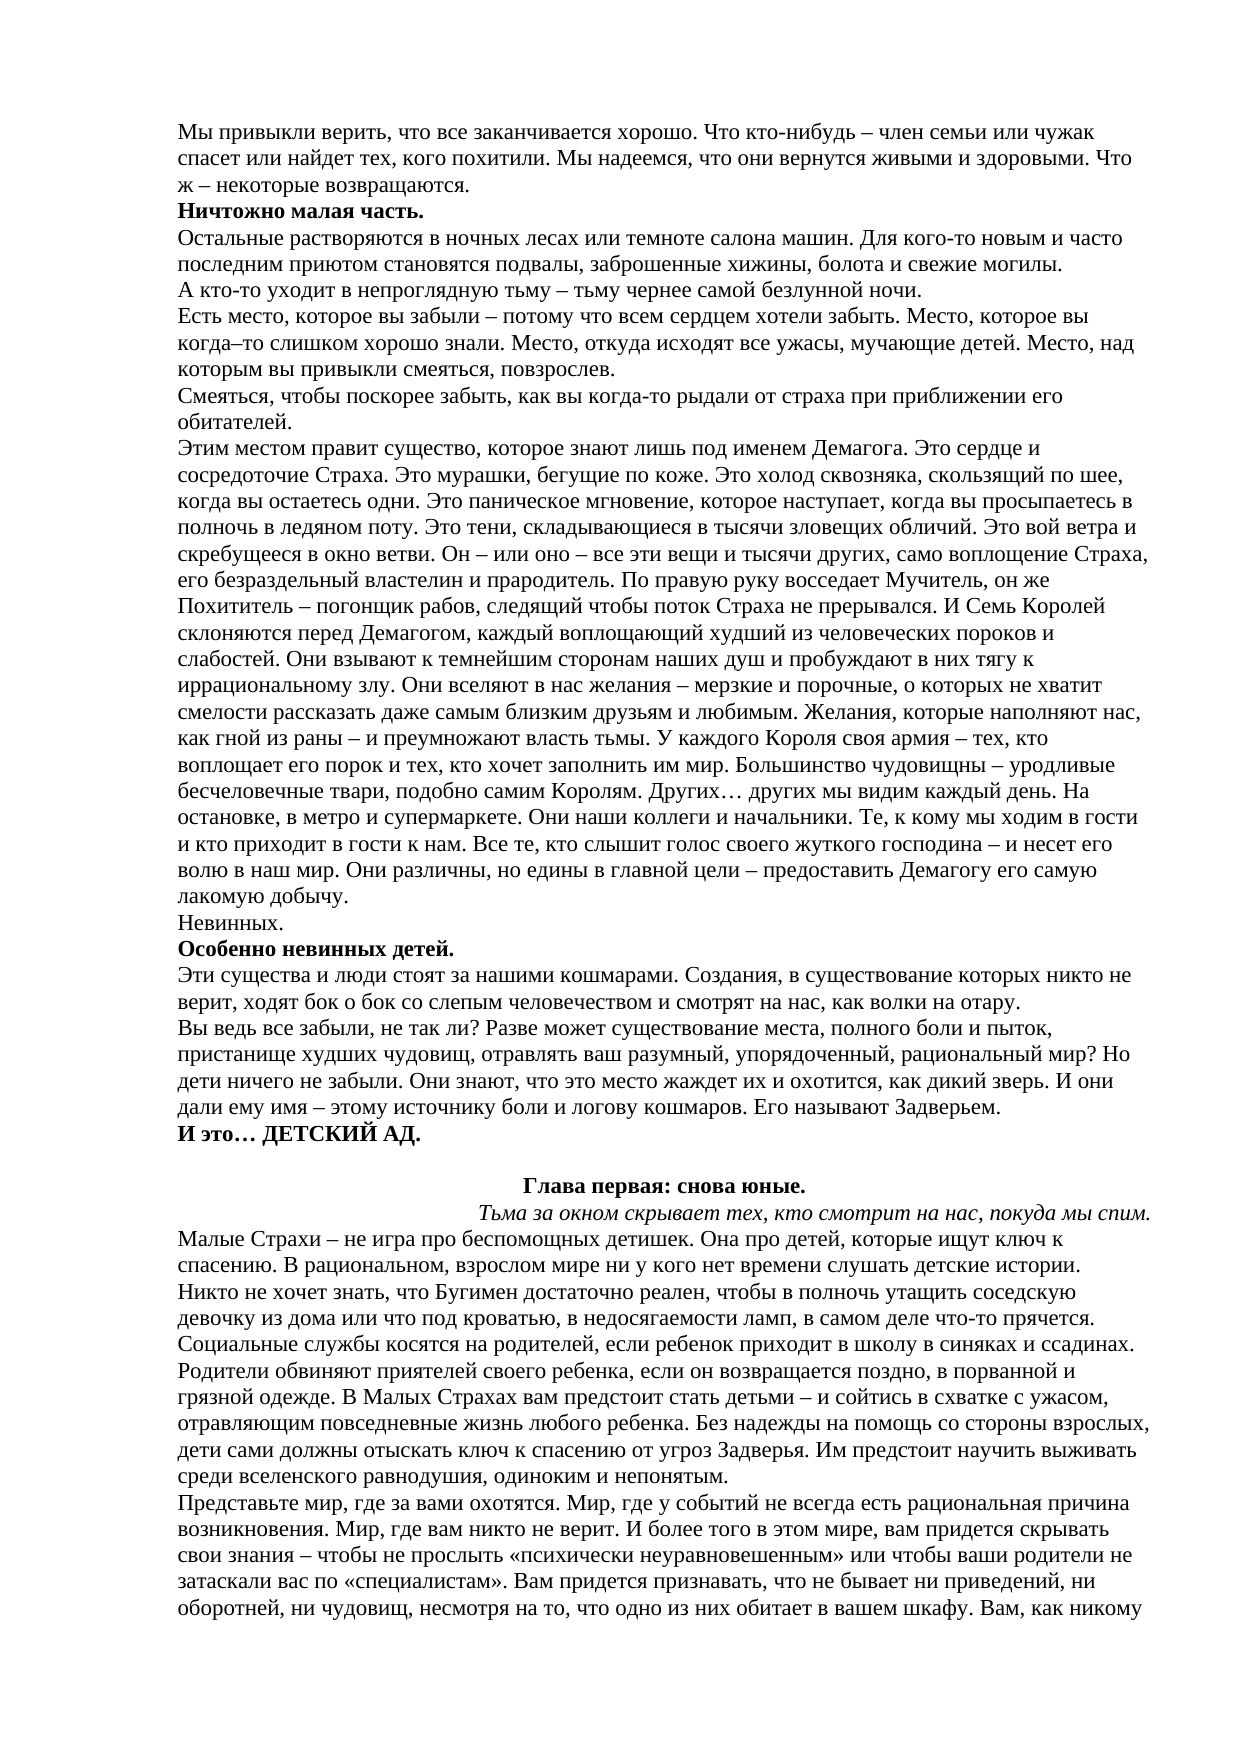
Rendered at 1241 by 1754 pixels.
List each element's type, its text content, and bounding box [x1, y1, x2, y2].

text Тьма за окном скрывает тех, кто смотрит на нас, покуда мы спим. [177, 1199, 1152, 1225]
text Ничтожно малая часть. [177, 197, 1152, 223]
text Мы привыкли верить, что все заканчивается хорошо. Что кто-нибудь – член семьи или чужак спасет или найдет тех, кого похитили. Мы надеемся, что они вернутся живыми и здоровыми. Что ж – некоторые возвращаются. [177, 118, 1152, 197]
text Невинных. [177, 909, 1152, 935]
text Этим местом правит существо, которое знают лишь под именем Демагога. Это сердце и сосредоточие Страха. Это мурашки, бегущие по коже. Это холод сквозняка, скользящий по шее, когда вы остаетесь одни. Это паническое мгновение, которое наступает, когда вы просыпаетесь в полночь в ледяном поту. Это тени, складывающиеся в тысячи зловещих обличий. Это вой ветра и скребущееся в окно ветви. Он – или оно – все эти вещи и тысячи других, само воплощение Страха, его безраздельный властелин и прародитель. По правую руку восседает Мучитель, он же Похититель – погонщик рабов, следящий чтобы поток Страха не прерывался. И Семь Королей склоняются перед Демагогом, каждый воплощающий худший из человеческих пороков и слабостей. Они взывают к темнейшим сторонам наших душ и пробуждают в них тягу к иррациональному злу. Они вселяют в нас желания – мерзкие и порочные, о которых не хватит смелости рассказать даже самым близким друзьям и любимым. Желания, которые наполняют нас, как гной из раны – и преумножают власть тьмы. У каждого Короля своя армия – тех, кто воплощает его порок и тех, кто хочет заполнить им мир. Большинство чудовищны – уродливые бесчеловечные твари, подобно самим Королям. Других… других мы видим каждый день. На остановке, в метро и супермаркете. Они наши коллеги и начальники. Те, к кому мы ходим в гости и кто приходит в гости к нам. Все те, кто слышит голос своего жуткого господина – и несет его волю в наш мир. Они различны, но едины в главной цели – предоставить Демагогу его самую лакомую добычу. [177, 434, 1152, 909]
text И это… ДЕТСКИЙ АД. [177, 1119, 1152, 1146]
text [177, 1488, 1152, 1620]
text Остальные растворяются в ночных лесах или темноте салона машин. Для кого-то новым и часто последним приютом становятся подвалы, заброшенные хижины, болота и свежие могилы. [177, 223, 1152, 276]
text Смеяться, чтобы поскорее забыть, как вы когда-то рыдали от страха при приближении его обитателей. [177, 382, 1152, 434]
text Глава первая: снова юные. [177, 1172, 1152, 1199]
text Есть место, которое вы забыли – потому что всем сердцем хотели забыть. Место, которое вы когда–то слишком хорошо знали. Место, откуда исходят все ужасы, мучающие детей. Место, над которым вы привыкли смеяться, повзрослев. [177, 303, 1152, 382]
text Эти существа и люди стоят за нашими кошмарами. Создания, в существование которых никто не верит, ходят бок о бок со слепым человечеством и смотрят на нас, как волки на отару. [177, 961, 1152, 1014]
text Вы ведь все забыли, не так ли? Разве может существование места, полного боли и пыток, пристанище худших чудовищ, отравлять ваш разумный, упорядоченный, рациональный мир? Но дети ничего не забыли. Они знают, что это место жаждет их и охотится, как дикий зверь. И они дали ему имя – этому источнику боли и логову кошмаров. Его называют Задверьем. [177, 1014, 1152, 1119]
text Малые Страхи – не игра про беспомощных детишек. Она про детей, которые ищут ключ к спасению. В рациональном, взрослом мире ни у кого нет времени слушать детские истории. Никто не хочет знать, что Бугимен достаточно реален, чтобы в полночь утащить соседскую девочку из дома или что под кроватью, в недосягаемости ламп, в самом деле что-то прячется. Социальные службы косятся на родителей, если ребенок приходит в школу в синяках и ссадинах. Родители обвиняют приятелей своего ребенка, если он возвращается поздно, в порванной и грязной одежде. В Малых Страхах вам предстоит стать детьми – и сойтись в схватке с ужасом, отравляющим повседневные жизнь любого ребенка. Без надежды на помощь со стороны взрослых, дети сами должны отыскать ключ к спасению от угроз Задверья. Им предстоит научить выживать среди вселенского равнодушия, одиноким и непонятым. [177, 1225, 1152, 1488]
text А кто-то уходит в непроглядную тьму – тьму чернее самой безлунной ночи. [177, 276, 1152, 303]
text Особенно невинных детей. [177, 935, 1152, 961]
